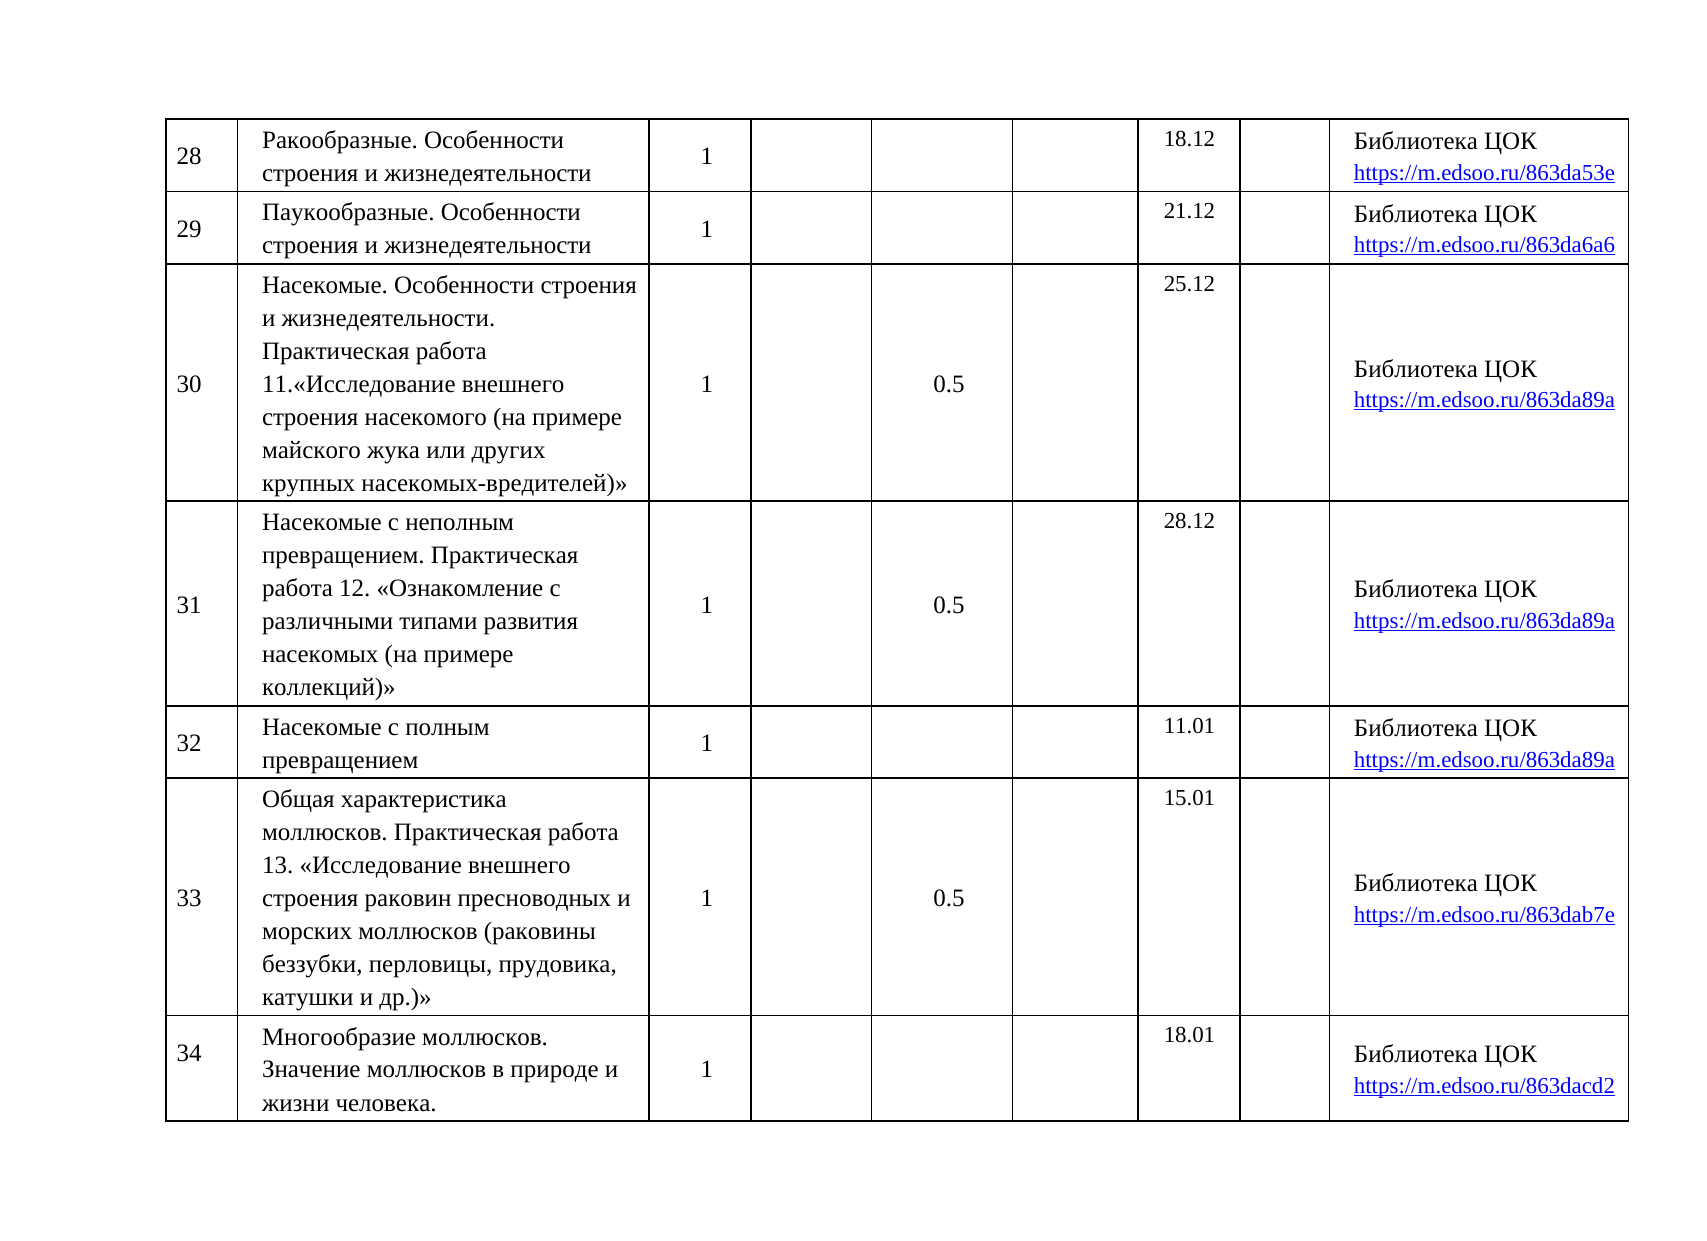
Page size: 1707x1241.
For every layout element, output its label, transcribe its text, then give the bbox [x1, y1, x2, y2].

table_cell 28 [167, 120, 237, 191]
table_cell 11.01 [1139, 707, 1239, 777]
table_cell 30 [167, 265, 237, 500]
table_cell 1 [650, 265, 750, 500]
table_cell 28.12 [1139, 502, 1239, 705]
table_cell 32 [167, 707, 237, 777]
table_cell Библиотека ЦОК https://m.edsoo.ru/863dab7e [1330, 779, 1628, 1015]
table_cell [752, 779, 871, 1015]
table_cell [1241, 779, 1329, 1015]
table_cell Насекомые с неполным превращением. Практическая работа 12. «Ознакомление с различными типами развития насекомых (на примере коллекций)» [238, 502, 648, 705]
table_cell 18.01 [1139, 1016, 1239, 1120]
table_cell 1 [650, 1016, 750, 1120]
table_cell [872, 1016, 1012, 1120]
table_cell 1 [650, 120, 750, 191]
table_cell 1 [650, 502, 750, 705]
table_cell [872, 120, 1012, 191]
table_cell 15.01 [1139, 779, 1239, 1015]
table_cell 1 [650, 779, 750, 1015]
table_cell [1241, 265, 1329, 500]
table_cell 25.12 [1139, 265, 1239, 500]
table_cell [1241, 1016, 1329, 1120]
table_cell [1013, 265, 1137, 500]
table_cell Общая характеристика моллюсков. Практическая работа 13. «Исследование внешнего строения раковин пресноводных и морских моллюсков (раковины беззубки, перловицы, прудовика, катушки и др.)» [238, 779, 648, 1015]
table_cell [872, 707, 1012, 777]
table_cell [1241, 120, 1329, 191]
table_cell [752, 502, 871, 705]
table_cell 1 [650, 707, 750, 777]
table_cell Паукообразные. Особенности строения и жизнедеятельности [238, 192, 648, 263]
table_cell 0.5 [872, 779, 1012, 1015]
table_cell [752, 707, 871, 777]
table_cell Библиотека ЦОК https://m.edsoo.ru/863da89a [1330, 707, 1628, 777]
table_cell Библиотека ЦОК https://m.edsoo.ru/863da6a6 [1330, 192, 1628, 263]
table_cell [1013, 779, 1137, 1015]
table_cell [872, 192, 1012, 263]
table_cell [752, 1016, 871, 1120]
table_cell Библиотека ЦОК https://m.edsoo.ru/863da53e [1330, 120, 1628, 191]
table_cell [1241, 192, 1329, 263]
table_cell 29 [167, 192, 237, 263]
table_cell 18.12 [1139, 120, 1239, 191]
table_cell [752, 192, 871, 263]
table_cell 33 [167, 779, 237, 1015]
table_cell [1013, 120, 1137, 191]
table_cell 1 [650, 192, 750, 263]
table_cell [1013, 192, 1137, 263]
table_cell 0.5 [872, 502, 1012, 705]
table_cell [1241, 502, 1329, 705]
table_cell Ракообразные. Особенности строения и жизнедеятельности [238, 120, 648, 191]
table_cell [1013, 1016, 1137, 1120]
table_cell 34 [167, 1016, 237, 1120]
table_cell [752, 265, 871, 500]
table_cell Библиотека ЦОК https://m.edsoo.ru/863dacd2 [1330, 1016, 1628, 1120]
table_cell Насекомые с полным превращением [238, 707, 648, 777]
table_cell [752, 120, 871, 191]
table_cell Насекомые. Особенности строения и жизнедеятельности. Практическая работа 11.«Исследование внешнего строения насекомого (на примере майского жука или других крупных насекомых-вредителей)» [238, 265, 648, 500]
table_cell Библиотека ЦОК https://m.edsoo.ru/863da89a [1330, 265, 1628, 500]
table_cell Библиотека ЦОК https://m.edsoo.ru/863da89a [1330, 502, 1628, 705]
table_cell 31 [167, 502, 237, 705]
table_cell [1013, 502, 1137, 705]
table_cell [1241, 707, 1329, 777]
table_cell Многообразие моллюсков. Значение моллюсков в природе и жизни человека. [238, 1016, 648, 1120]
table_cell 21.12 [1139, 192, 1239, 263]
table_cell 0.5 [872, 265, 1012, 500]
table_cell [1013, 707, 1137, 777]
